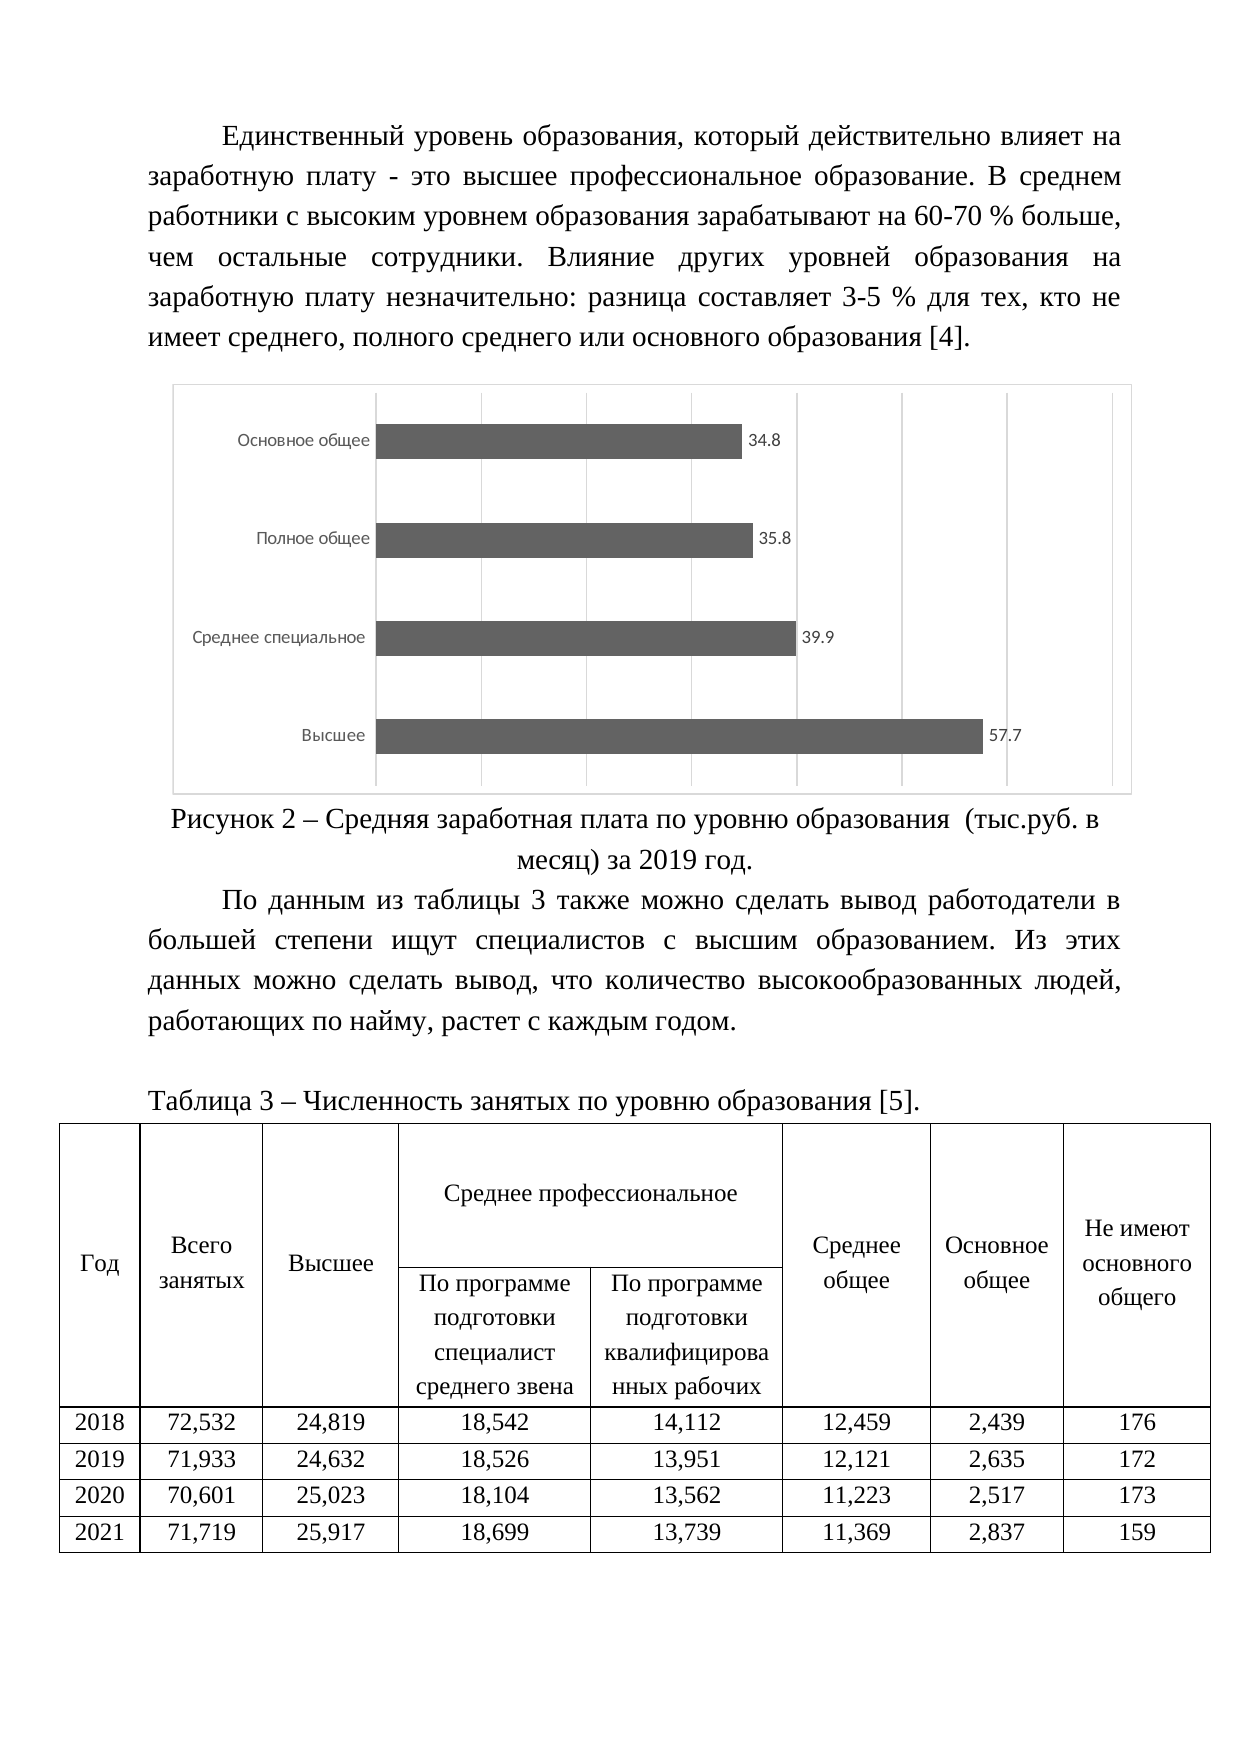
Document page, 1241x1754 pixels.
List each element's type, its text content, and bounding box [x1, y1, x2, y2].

table_cell 71,719 [141, 1517, 262, 1552]
table_header Всего занятых [141, 1124, 262, 1406]
table_cell 176 [1064, 1408, 1210, 1443]
table_cell 18,699 [399, 1517, 590, 1552]
text По данным из таблицы 3 также можно сделать вывод работодатели в большей степени ищут специалистов с высшим образованием. Из этих данных можно сделать вывод, что количество высокообразованных людей, работающих по найму, растет с каждым годом. [148, 882, 1122, 1036]
table_cell 173 [1064, 1480, 1210, 1516]
table_cell 24,819 [263, 1408, 398, 1443]
table_header Не имеют основного общего [1064, 1124, 1210, 1406]
table_cell 12,121 [783, 1444, 930, 1479]
table_cell 2,635 [931, 1444, 1063, 1479]
table_header Среднее общее [783, 1124, 930, 1406]
table_cell 2,837 [931, 1517, 1063, 1552]
table_cell 172 [1064, 1444, 1210, 1479]
table_cell 14,112 [591, 1408, 782, 1443]
table_cell 18,526 [399, 1444, 590, 1479]
table_cell 2019 [60, 1444, 139, 1479]
text Единственный уровень образования, который действительно влияет на заработную плату - это высшее профессиональное образование. В среднем работники с высоким уровнем образования зарабатывают на 60-70 % больше, чем остальные сотрудники. Влияние других уровней образования на заработную плату незначительно: разница составляет 3-5 % для тех, кто не имеет среднего, полного среднего или основного образования [4]. [148, 118, 1122, 353]
table_cell 18,542 [399, 1408, 590, 1443]
table_cell 25,917 [263, 1517, 398, 1552]
table_cell 2018 [60, 1408, 139, 1443]
table_cell 11,369 [783, 1517, 930, 1552]
table_cell 13,562 [591, 1480, 782, 1516]
table_header Среднее профессиональное [399, 1124, 782, 1267]
table_cell 159 [1064, 1517, 1210, 1552]
table_cell 18,104 [399, 1480, 590, 1516]
table_cell 2,439 [931, 1408, 1063, 1443]
table_cell 13,739 [591, 1517, 782, 1552]
table_cell 2,517 [931, 1480, 1063, 1516]
table_cell 11,223 [783, 1480, 930, 1516]
table_header Год [60, 1124, 139, 1406]
table_header Основное общее [931, 1124, 1063, 1406]
table_header Высшее [263, 1124, 398, 1406]
table_cell 70,601 [141, 1480, 262, 1516]
table_cell 24,632 [263, 1444, 398, 1479]
table_cell По программе подготовки квалифицированных рабочих [591, 1268, 782, 1406]
table_cell 2021 [60, 1517, 139, 1552]
text Таблица 3 – Численность занятых по уровню образования [5]. [148, 1083, 1122, 1117]
table_cell По программе подготовки специалист среднего звена [399, 1268, 590, 1406]
table_cell 12,459 [783, 1408, 930, 1443]
table_cell 71,933 [141, 1444, 262, 1479]
table_cell 2020 [60, 1480, 139, 1516]
table_cell 13,951 [591, 1444, 782, 1479]
table_cell 72,532 [141, 1408, 262, 1443]
table_cell 25,023 [263, 1480, 398, 1516]
text Рисунок 2 – Средняя заработная плата по уровню образования (тыс.руб. в месяц) за 2019 год. [148, 359, 1122, 875]
